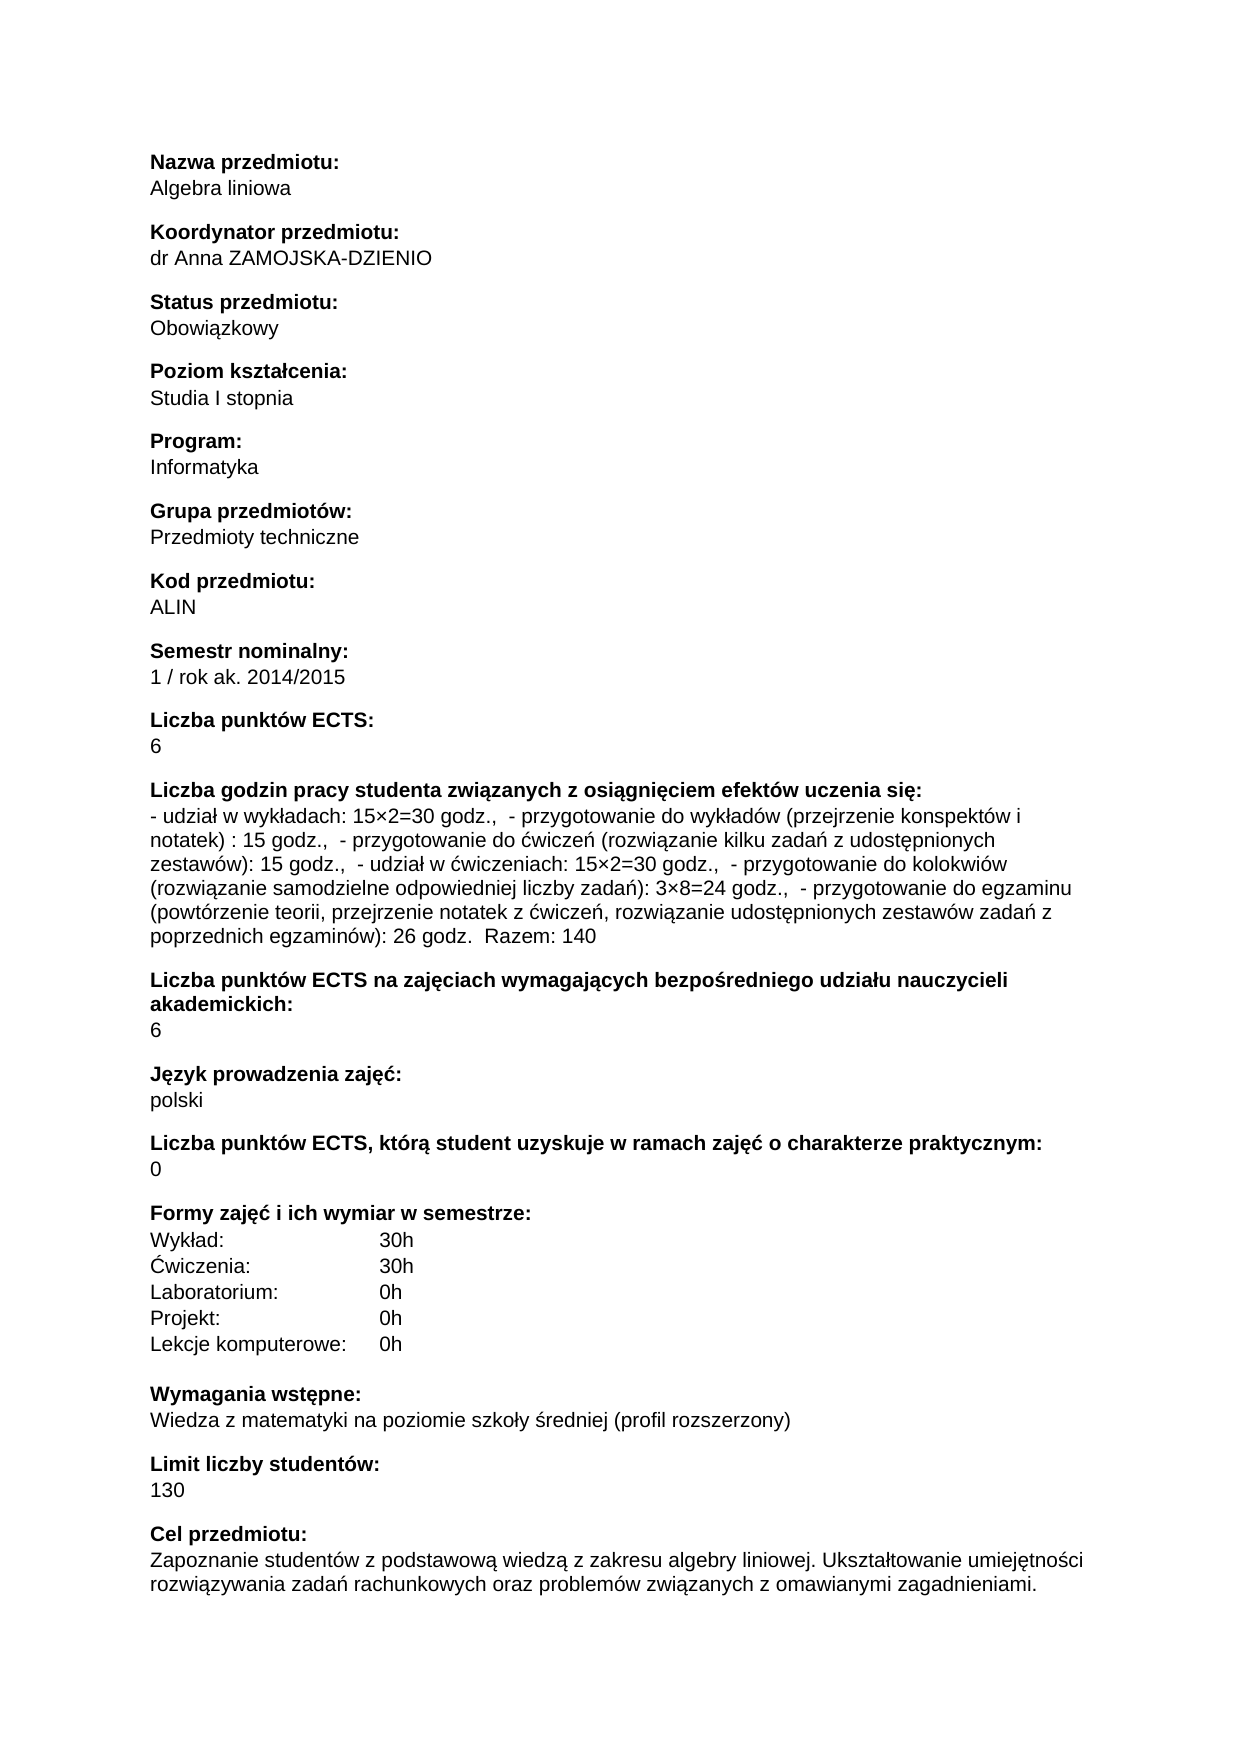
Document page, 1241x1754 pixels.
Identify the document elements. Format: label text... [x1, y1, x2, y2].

text Informatyka [150, 455, 1090, 479]
text Formy zajęć i ich wymiar w semestrze: [150, 1201, 1090, 1225]
text Nazwa przedmiotu: [150, 150, 1090, 174]
table_header Wykład: [140, 1228, 367, 1252]
text polski [150, 1087, 1090, 1111]
table_cell 30h [369, 1252, 597, 1278]
text 1 / rok ak. 2014/2015 [150, 664, 1090, 688]
table_cell 0h [369, 1304, 597, 1330]
text Kod przedmiotu: [150, 569, 1090, 593]
text Poziom kształcenia: [150, 359, 1090, 383]
table_cell Laboratorium: [140, 1280, 367, 1304]
text dr Anna ZAMOJSKA-DZIENIO [150, 246, 1090, 270]
text Liczba punktów ECTS: [150, 708, 1090, 732]
text ALIN [150, 595, 1090, 619]
text Grupa przedmiotów: [150, 499, 1090, 523]
text Zapoznanie studentów z podstawową wiedzą z zakresu algebry liniowej. Ukształtowanie umiejętności rozwiązywania zadań rachunkowych oraz problemów związanych z omawianymi zagadnieniami. [150, 1547, 1090, 1595]
text - udział w wykładach: 15×2=30 godz., - przygotowanie do wykładów (przejrzenie konspektów i notatek) : 15 godz., - przygotowanie do ćwiczeń (rozwiązanie kilku zadań z udostępnionych zestawów): 15 godz., - udział w ćwiczeniach: 15×2=30 godz., - przygotowanie do kolokwiów (rozwiązanie samodzielne odpowiedniej liczby zadań): 3×8=24 godz., - przygotowanie do egzaminu (powtórzenie teorii, przejrzenie notatek z ćwiczeń, rozwiązanie udostępnionych zestawów zadań z poprzednich egzaminów): 26 godz. Razem: 140 [150, 804, 1090, 948]
text Liczba godzin pracy studenta związanych z osiągnięciem efektów uczenia się: [150, 778, 1090, 802]
text Przedmioty techniczne [150, 525, 1090, 549]
text Język prowadzenia zajęć: [150, 1061, 1090, 1085]
text Semestr nominalny: [150, 638, 1090, 662]
text Liczba punktów ECTS na zajęciach wymagających bezpośredniego udziału nauczycieli akademickich: [150, 968, 1090, 1016]
text Liczba punktów ECTS, którą student uzyskuje w ramach zajęć o charakterze praktycznym: [150, 1131, 1090, 1155]
text Program: [150, 429, 1090, 453]
text Cel przedmiotu: [150, 1521, 1090, 1545]
text Koordynator przedmiotu: [150, 220, 1090, 244]
table_cell 0h [369, 1330, 597, 1356]
text Wiedza z matematyki na poziomie szkoły średniej (profil rozszerzony) [150, 1408, 1090, 1432]
table_cell Lekcje komputerowe: [140, 1332, 367, 1356]
text Studia I stopnia [150, 385, 1090, 409]
text 130 [150, 1478, 1090, 1502]
text 6 [150, 1018, 1090, 1042]
table_cell Projekt: [140, 1306, 367, 1330]
table_cell 0h [369, 1278, 597, 1304]
text Limit liczby studentów: [150, 1452, 1090, 1476]
text Status przedmiotu: [150, 289, 1090, 313]
text 6 [150, 734, 1090, 758]
text Obowiązkowy [150, 316, 1090, 339]
table_cell Ćwiczenia: [140, 1254, 367, 1278]
table_header 30h [369, 1228, 597, 1252]
text 0 [150, 1157, 1090, 1181]
text Algebra liniowa [150, 176, 1090, 200]
text Wymagania wstępne: [150, 1382, 1090, 1406]
